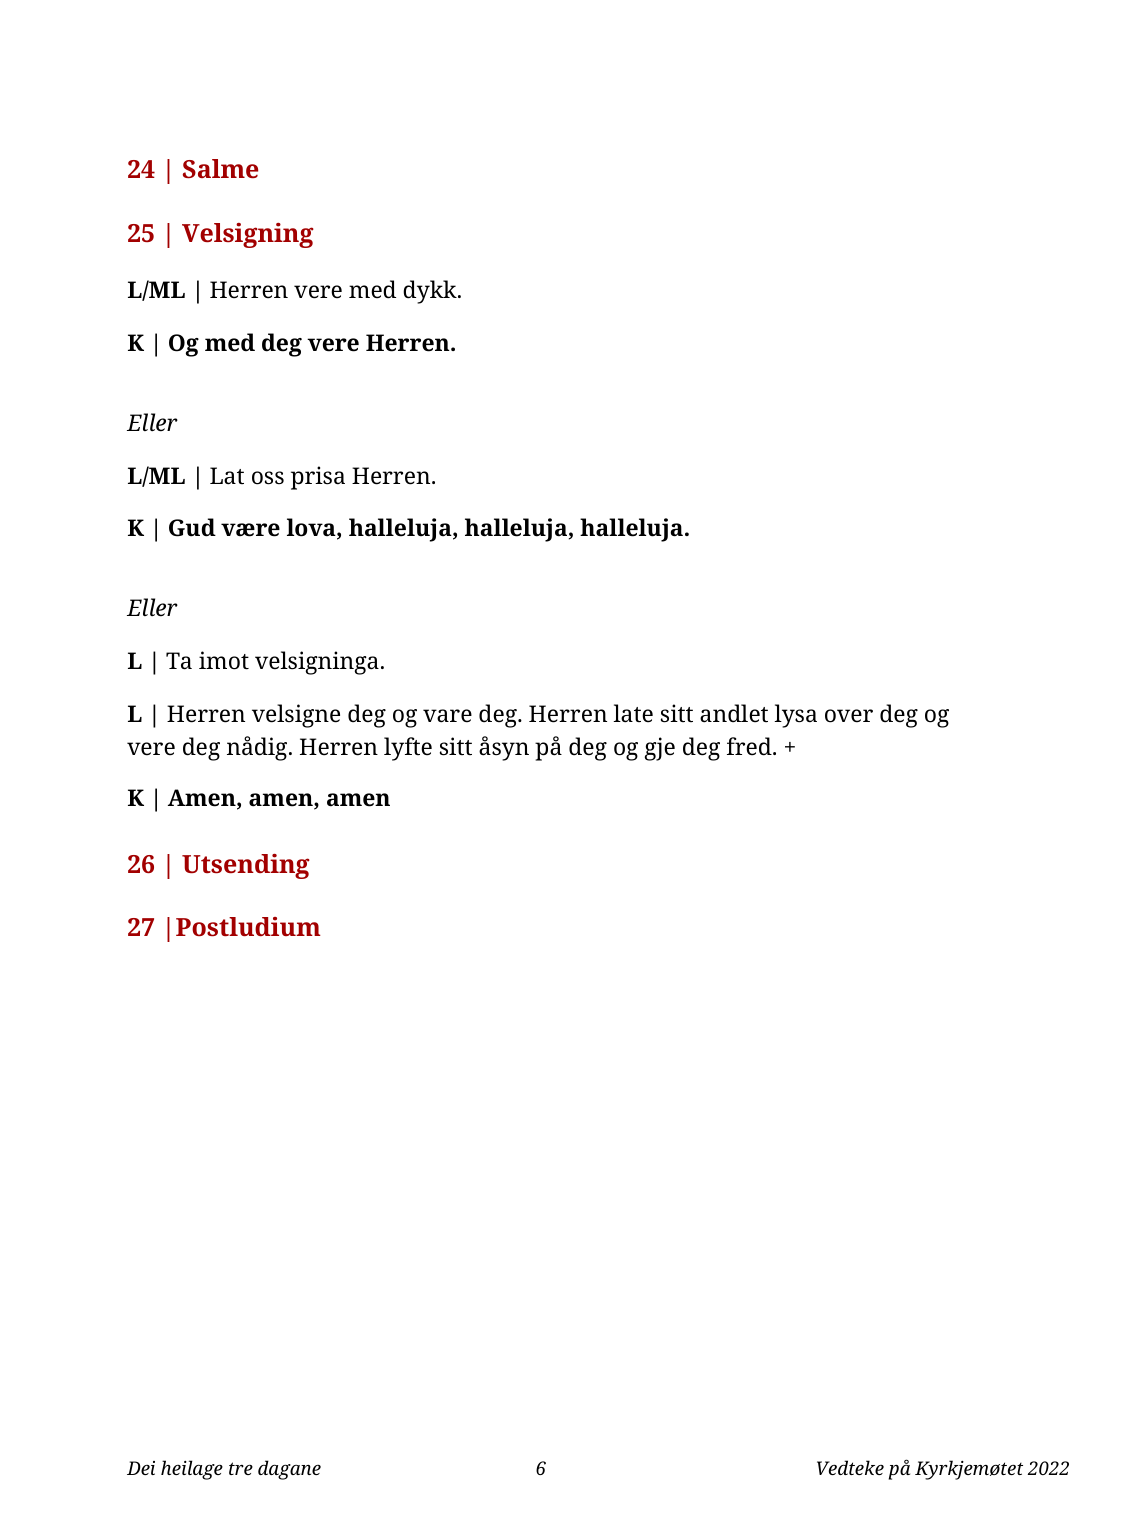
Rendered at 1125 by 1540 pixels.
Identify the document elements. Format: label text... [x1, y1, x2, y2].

text Eller [127, 592, 998, 624]
text K | Gud være lova, halleluja, halleluja, halleluja. [127, 512, 998, 543]
text L | Ta imot velsigninga. [127, 645, 998, 676]
text K | Amen, amen, amen [127, 782, 998, 813]
text L | Herren velsigne deg og vare deg. Herren late sitt andlet lysa over deg og vere deg nådig. Herren lyfte sitt åsyn på deg og gje deg fred. + [127, 698, 998, 763]
subtitle 27 |Postludium [127, 910, 998, 944]
subtitle 24 | Salme [127, 152, 998, 186]
text K | Og med deg vere Herren. [127, 327, 998, 358]
text L/ML | Herren vere med dykk. [127, 274, 998, 306]
subtitle 25 | Velsigning [127, 215, 998, 249]
text L/ML | Lat oss prisa Herren. [127, 460, 998, 491]
subtitle 26 | Utsending [127, 847, 998, 881]
text Eller [127, 407, 998, 438]
